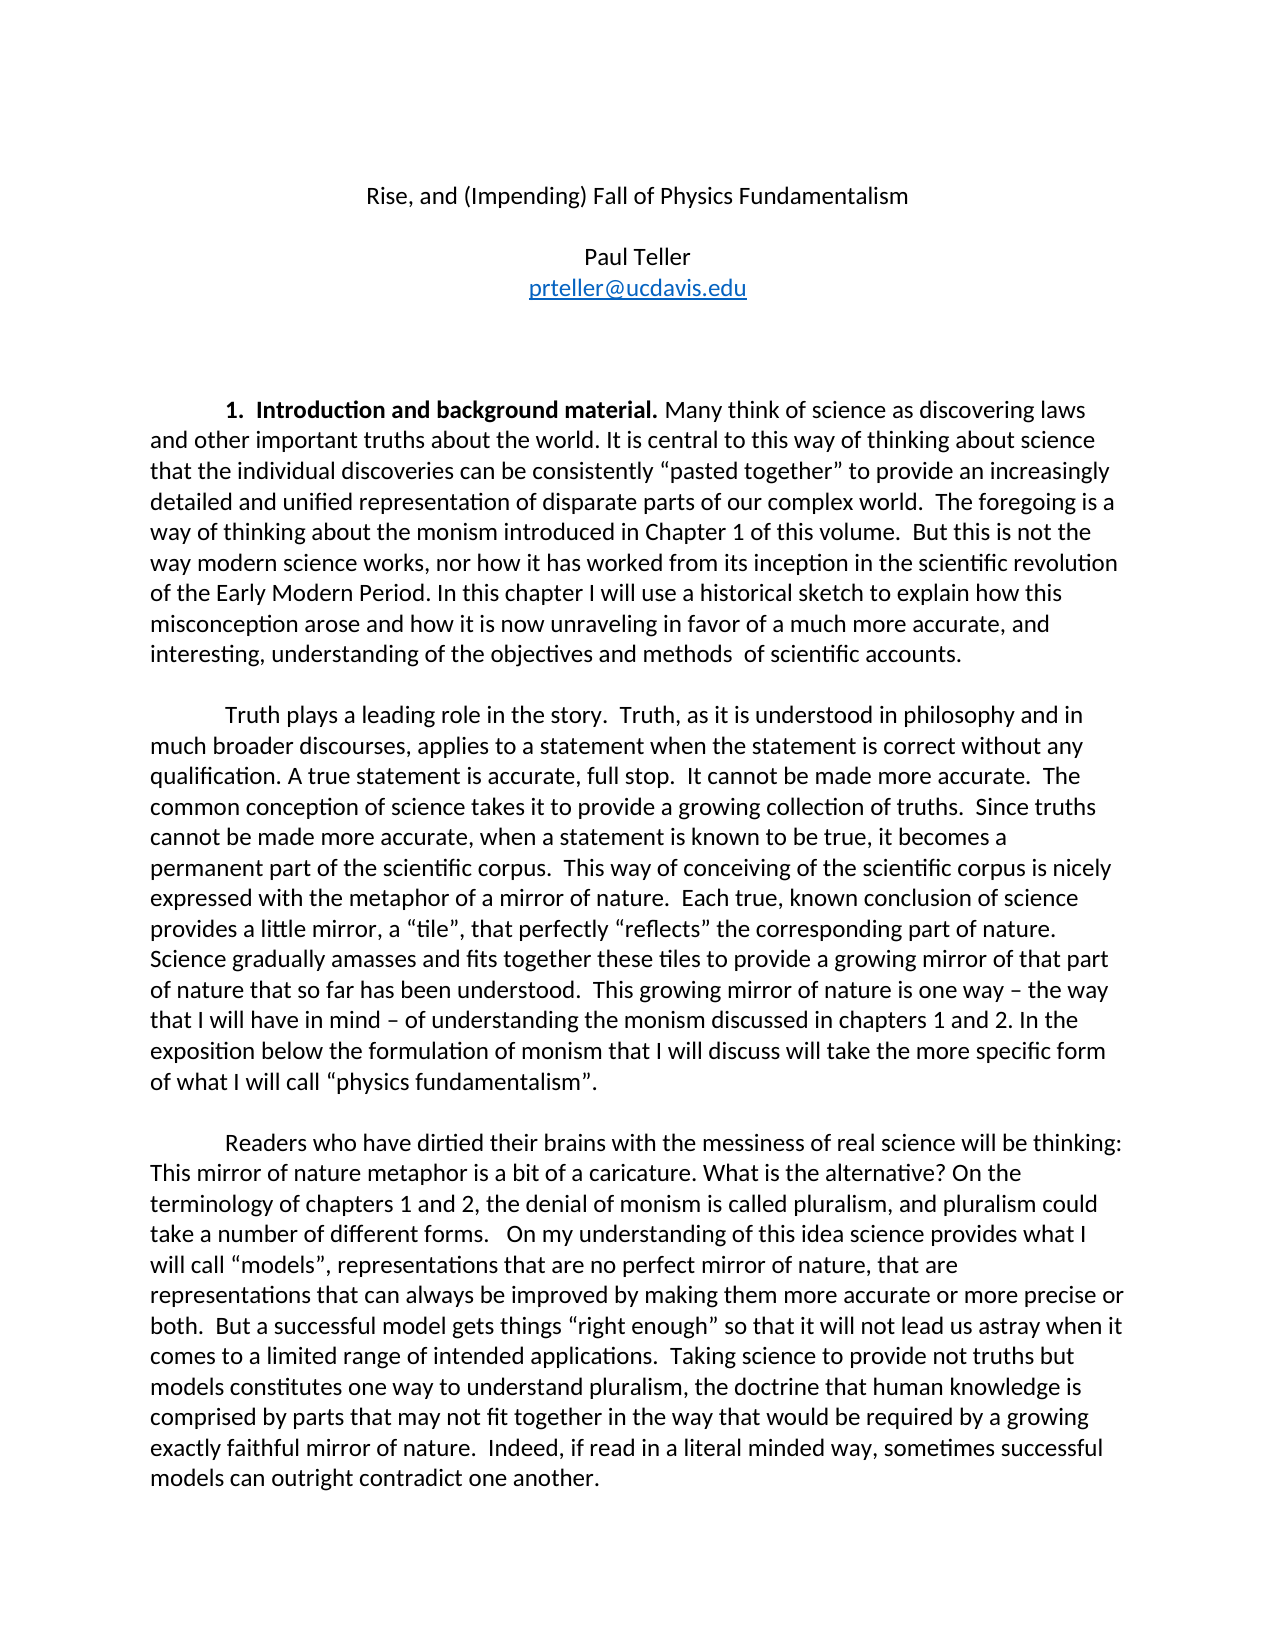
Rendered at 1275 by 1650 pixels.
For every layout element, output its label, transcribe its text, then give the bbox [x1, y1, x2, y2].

text Rise, and (Impending) Fall of Physics Fundamentalism [150, 181, 1125, 211]
text Truth plays a leading role in the story. Truth, as it is understood in philosophy and in much broader discourses, applies to a statement when the statement is correct without any qualification. A true statement is accurate, full stop. It cannot be made more accurate. The common conception of science takes it to provide a growing collection of truths. Since truths cannot be made more accurate, when a statement is known to be true, it becomes a permanent part of the scientific corpus. This way of conceiving of the scientific corpus is nicely expressed with the metaphor of a mirror of nature. Each true, known conclusion of science provides a little mirror, a “tile”, that perfectly “reflects” the corresponding part of nature. Science gradually amasses and fits together these tiles to provide a growing mirror of that part of nature that so far has been understood. This growing mirror of nature is one way – the way that I will have in mind – of understanding the monism discussed in chapters 1 and 2. In the exposition below the formulation of monism that I will discuss will take the more specific form of what I will call “physics fundamentalism”. [150, 699, 1125, 1127]
text 1. Introduction and background material. Many think of science as discovering laws and other important truths about the world. It is central to this way of thinking about science that the individual discoveries can be consistently “pasted together” to provide an increasingly detailed and unified representation of disparate parts of our complex world. The foregoing is a way of thinking about the monism introduced in Chapter 1 of this volume. But this is not the way modern science works, nor how it has worked from its inception in the scientific revolution of the Early Modern Period. In this chapter I will use a historical sketch to explain how this misconception arose and how it is now unraveling in favor of a much more accurate, and interesting, understanding of the objectives and methods of scientific accounts. [150, 303, 1125, 699]
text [150, 1127, 1125, 1493]
text Paul Teller [150, 242, 1125, 272]
text prteller@ucdavis.edu [150, 272, 1125, 303]
